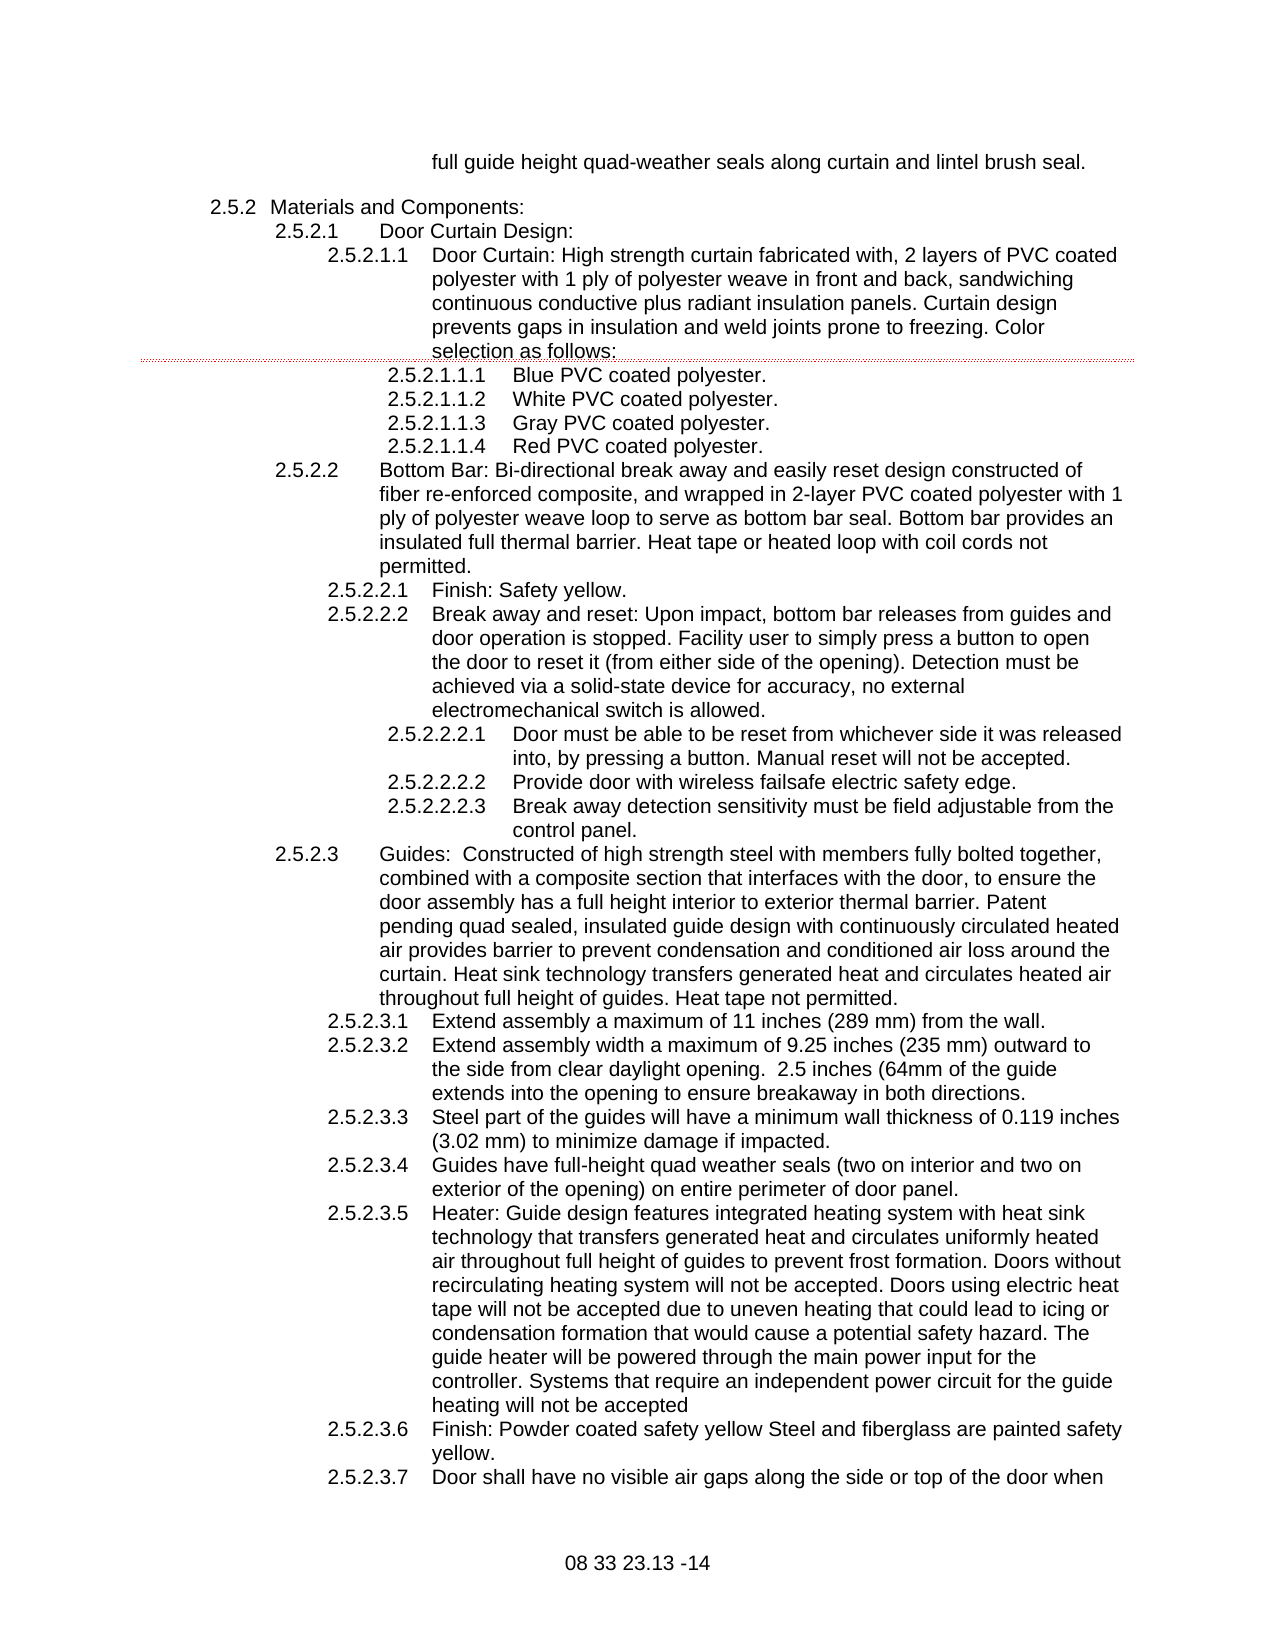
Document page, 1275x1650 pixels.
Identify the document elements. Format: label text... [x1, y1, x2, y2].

list Break away and reset: Upon impact, bottom bar releases from guides and door operation is stopped. Facility user to simply press a button to open the door to reset it (from either side of the opening). Detection must be achieved via a solid-state device for accuracy, no external electromechanical switch is allowed. [327, 602, 1125, 722]
list Guides: Constructed of high strength steel with members fully bolted together, combined with a composite section that interfaces with the door, to ensure the door assembly has a full height interior to exterior thermal barrier. Patent pending quad sealed, insulated guide design with continuously circulated heated air provides barrier to prevent condensation and conditioned air loss around the curtain. Heat sink technology transfers generated heat and circulates heated air throughout full height of guides. Heat tape not permitted. [275, 842, 1125, 1009]
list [327, 150, 1125, 174]
list Door Curtain: High strength curtain fabricated with, 2 layers of PVC coated polyester with 1 ply of polyester weave in front and back, sandwiching continuous conductive plus radiant insulation panels. Curtain design prevents gaps in insulation and weld joints prone to freezing. Color selection as follows: [327, 243, 1125, 362]
list Red PVC coated polyester. [387, 434, 1125, 458]
list Finish: Safety yellow. [327, 578, 1125, 602]
list Guides have full-height quad weather seals (two on interior and two on exterior of the opening) on entire perimeter of door panel. [327, 1153, 1125, 1201]
list Break away detection sensitivity must be field adjustable from the control panel. [387, 794, 1125, 842]
list Extend assembly width a maximum of 9.25 inches (235 mm) outward to the side from clear daylight opening. 2.5 inches (64mm of the guide extends into the opening to ensure breakaway in both directions. [327, 1033, 1125, 1105]
list Steel part of the guides will have a minimum wall thickness of 0.119 inches (3.02 mm) to minimize damage if impacted. [327, 1105, 1125, 1153]
list Extend assembly a maximum of 11 inches (289 mm) from the wall. [327, 1009, 1125, 1033]
list Bottom Bar: Bi-directional break away and easily reset design constructed of fiber re-enforced composite, and wrapped in 2-layer PVC coated polyester with 1 ply of polyester weave loop to serve as bottom bar seal. Bottom bar provides an insulated full thermal barrier. Heat tape or heated loop with coil cords not permitted. [275, 458, 1125, 578]
list Finish: Powder coated safety yellow Steel and fiberglass are painted safety yellow. [327, 1417, 1125, 1464]
list Heater: Guide design features integrated heating system with heat sink technology that transfers generated heat and circulates uniformly heated air throughout full height of guides to prevent frost formation. Doors without recirculating heating system will not be accepted. Doors using electric heat tape will not be accepted due to uneven heating that could lead to icing or condensation formation that would cause a potential safety hazard. The guide heater will be powered through the main power input for the controller. Systems that require an independent power circuit for the guide heating will not be accepted [327, 1201, 1125, 1417]
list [327, 1464, 1125, 1488]
list Gray PVC coated polyester. [387, 410, 1125, 434]
list Blue PVC coated polyester. [387, 362, 1125, 386]
list White PVC coated polyester. [387, 386, 1125, 410]
list Door Curtain Design: [275, 219, 1125, 243]
list Materials and Components: [210, 195, 1125, 219]
list Door must be able to be reset from whichever side it was released into, by pressing a button. Manual reset will not be accepted. [387, 722, 1125, 770]
list Provide door with wireless failsafe electric safety edge. [387, 770, 1125, 794]
